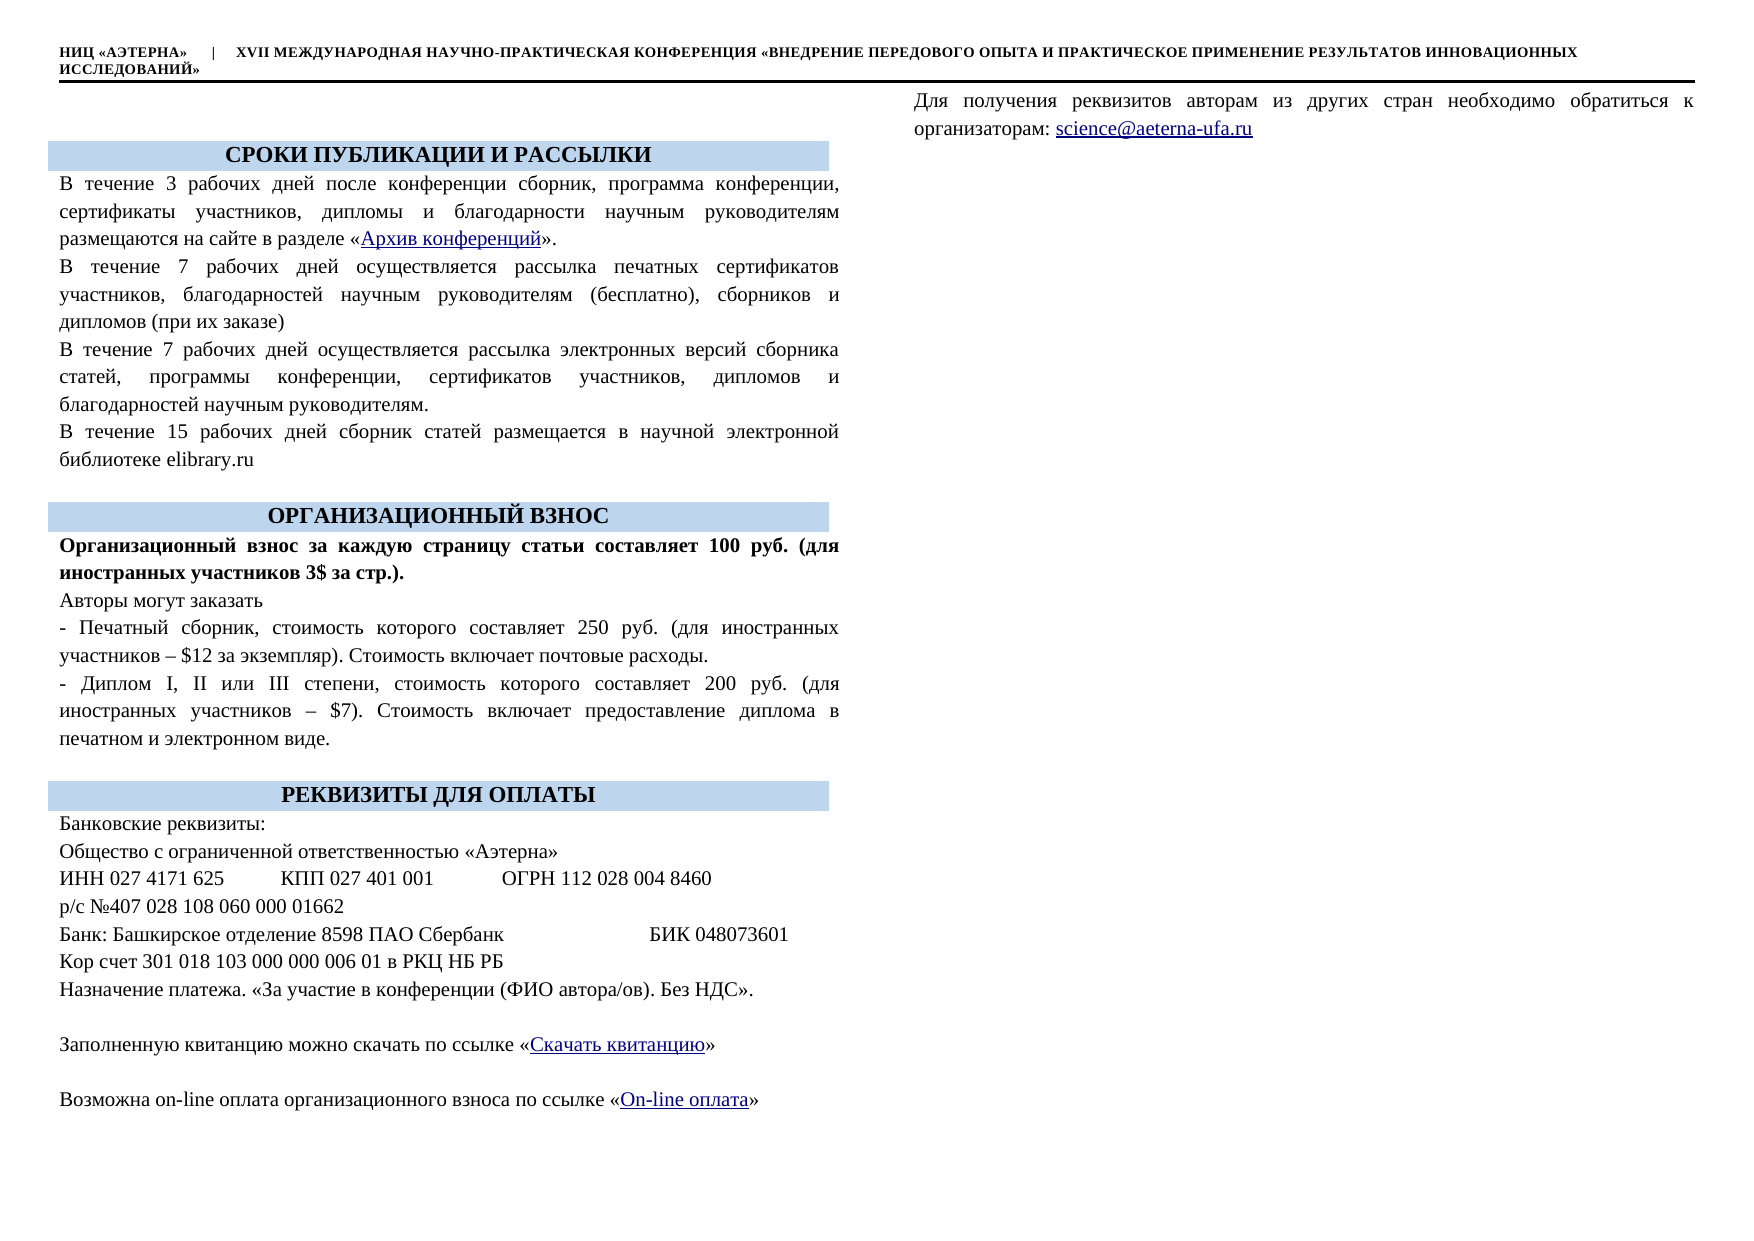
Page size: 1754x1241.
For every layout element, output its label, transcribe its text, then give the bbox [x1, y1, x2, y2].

text Организационный взнос за каждую страницу статьи составляет 100 руб. (для иностранных участников 3$ за стр.). [59, 532, 840, 584]
text ИНН 027 4171 625 КПП 027 401 001 ОГРН 112 028 004 8460 [59, 866, 840, 890]
text Кор счет 301 018 103 000 000 006 01 в РКЦ НБ РБ [59, 949, 840, 973]
table_header ОРГАНИЗАЦИОННЫЙ ВЗНОС [48, 502, 829, 532]
text - Печатный сборник, стоимость которого составляет 250 руб. (для иностранных участников – $12 за экземпляр). Стоимость включает почтовые расходы. [59, 615, 840, 667]
text В течение 7 рабочих дней осуществляется рассылка печатных сертификатов участников, благодарностей научным руководителям (бесплатно), сборников и дипломов (при их заказе) [59, 254, 840, 333]
table_header РЕКВИЗИТЫ ДЛЯ ОПЛАТЫ [48, 781, 829, 811]
text Банковские реквизиты: [59, 811, 840, 835]
text Общество с ограниченной ответственностью «Аэтерна» [59, 839, 840, 863]
text - Диплом I, II или III степени, стоимость которого составляет 200 руб. (для иностранных участников – $7). Стоимость включает предоставление диплома в печатном и электронном виде. [59, 671, 840, 750]
text Банк: Башкирское отделение 8598 ПАО Сбербанк БИК 048073601 [59, 922, 840, 946]
text р/с №407 028 108 060 000 01662 [59, 894, 840, 918]
text Возможна on-line оплата организационного взноса по ссылке «On-line оплата» [59, 1087, 840, 1111]
text В течение 7 рабочих дней осуществляется рассылка электронных версий сборника статей, программы конференции, сертификатов участников, дипломов и благодарностей научным руководителям. [59, 337, 840, 416]
text В течение 15 рабочих дней сборник статей размещается в научной электронной библиотеке elibrary.ru [59, 419, 840, 471]
table_header СРОКИ ПУБЛИКАЦИИ И РАССЫЛКИ [48, 141, 829, 171]
text В течение 3 рабочих дней после конференции сборник, программа конференции, сертификаты участников, дипломы и благодарности научным руководителям размещаются на сайте в разделе «Архив конференций». [59, 171, 840, 250]
text Заполненную квитанцию можно скачать по ссылке «Скачать квитанцию» [59, 1032, 840, 1056]
text Для получения реквизитов авторам из других стран необходимо обратиться к организаторам: science@aeterna-ufa.ru [914, 88, 1695, 139]
text Назначение платежа. «За участие в конференции (ФИО автора/ов). Без НДС». [59, 977, 840, 1001]
text Авторы могут заказать [59, 588, 840, 612]
